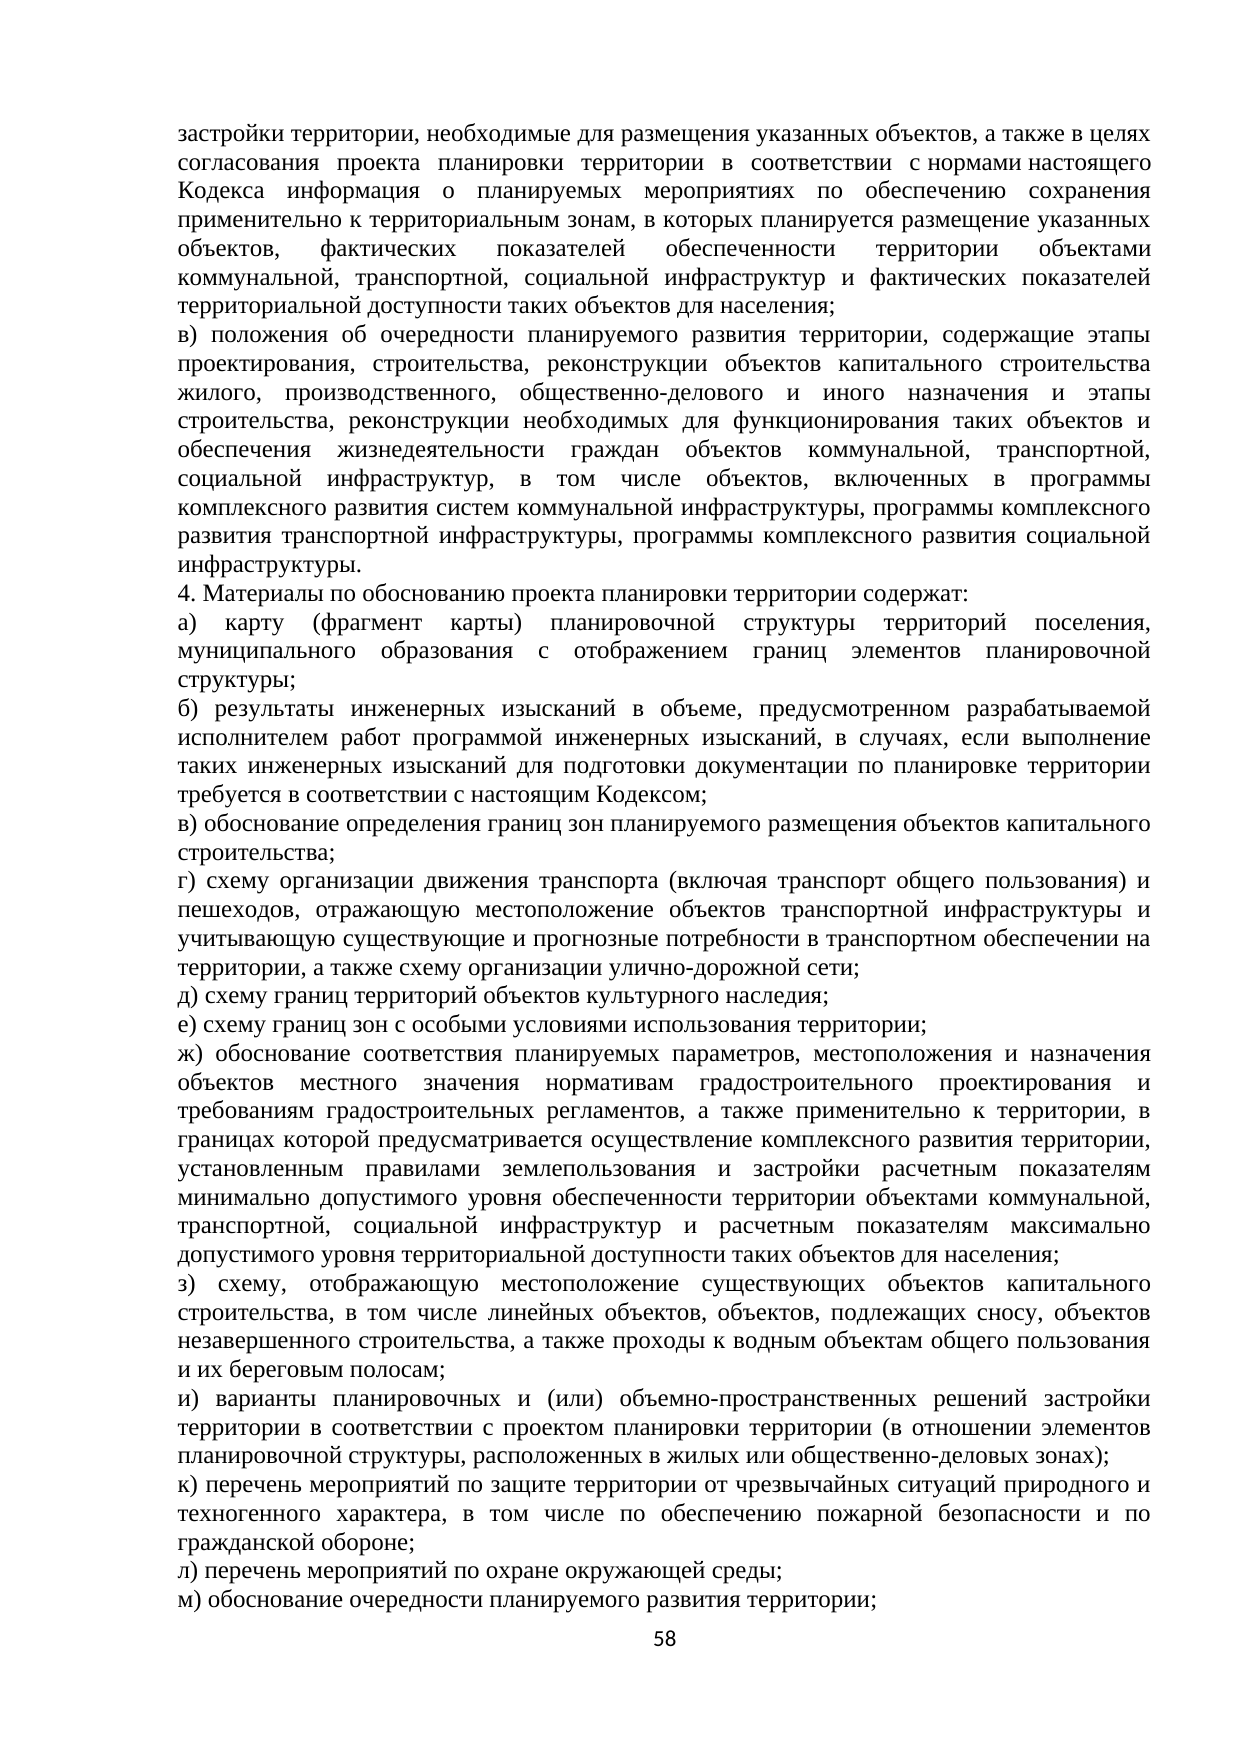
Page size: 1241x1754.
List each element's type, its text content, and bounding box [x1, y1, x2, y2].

text ж) обоснование соответствия планируемых параметров, местоположения и назначения объектов местного значения нормативам градостроительного проектирования и требованиям градостроительных регламентов, а также применительно к территории, в границах которой предусматривается осуществление комплексного развития территории, установленным правилами землепользования и застройки расчетным показателям минимально допустимого уровня обеспеченности территории объектами коммунальной, транспортной, социальной инфраструктур и расчетным показателям максимально допустимого уровня территориальной доступности таких объектов для населения; [177, 1038, 1152, 1268]
text а) карту (фрагмент карты) планировочной структуры территорий поселения, муниципального образования с отображением границ элементов планировочной структуры; [177, 607, 1152, 693]
text е) схему границ зон с особыми условиями использования территории; [177, 1009, 1152, 1038]
text д) схему границ территорий объектов культурного наследия; [177, 981, 1152, 1009]
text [177, 118, 1152, 319]
text 4. Материалы по обоснованию проекта планировки территории содержат: [177, 578, 1152, 607]
text и) варианты планировочных и (или) объемно-пространственных решений застройки территории в соответствии с проектом планировки территории (в отношении элементов планировочной структуры, расположенных в жилых или общественно-деловых зонах); [177, 1383, 1152, 1469]
text м) обоснование очередности планируемого развития территории; [177, 1584, 1152, 1613]
text г) схему организации движения транспорта (включая транспорт общего пользования) и пешеходов, отражающую местоположение объектов транспортной инфраструктуры и учитывающую существующие и прогнозные потребности в транспортном обеспечении на территории, а также схему организации улично-дорожной сети; [177, 866, 1152, 981]
text в) положения об очередности планируемого развития территории, содержащие этапы проектирования, строительства, реконструкции объектов капитального строительства жилого, производственного, общественно-делового и иного назначения и этапы строительства, реконструкции необходимых для функционирования таких объектов и обеспечения жизнедеятельности граждан объектов коммунальной, транспортной, социальной инфраструктур, в том числе объектов, включенных в программы комплексного развития систем коммунальной инфраструктуры, программы комплексного развития транспортной инфраструктуры, программы комплексного развития социальной инфраструктуры. [177, 319, 1152, 578]
text л) перечень мероприятий по охране окружающей среды; [177, 1556, 1152, 1584]
text б) результаты инженерных изысканий в объеме, предусмотренном разрабатываемой исполнителем работ программой инженерных изысканий, в случаях, если выполнение таких инженерных изысканий для подготовки документации по планировке территории требуется в соответствии с настоящим Кодексом; [177, 693, 1152, 808]
text к) перечень мероприятий по защите территории от чрезвычайных ситуаций природного и техногенного характера, в том числе по обеспечению пожарной безопасности и по гражданской обороне; [177, 1469, 1152, 1556]
text в) обоснование определения границ зон планируемого размещения объектов капитального строительства; [177, 808, 1152, 866]
text з) схему, отображающую местоположение существующих объектов капитального строительства, в том числе линейных объектов, объектов, подлежащих сносу, объектов незавершенного строительства, а также проходы к водным объектам общего пользования и их береговым полосам; [177, 1268, 1152, 1383]
